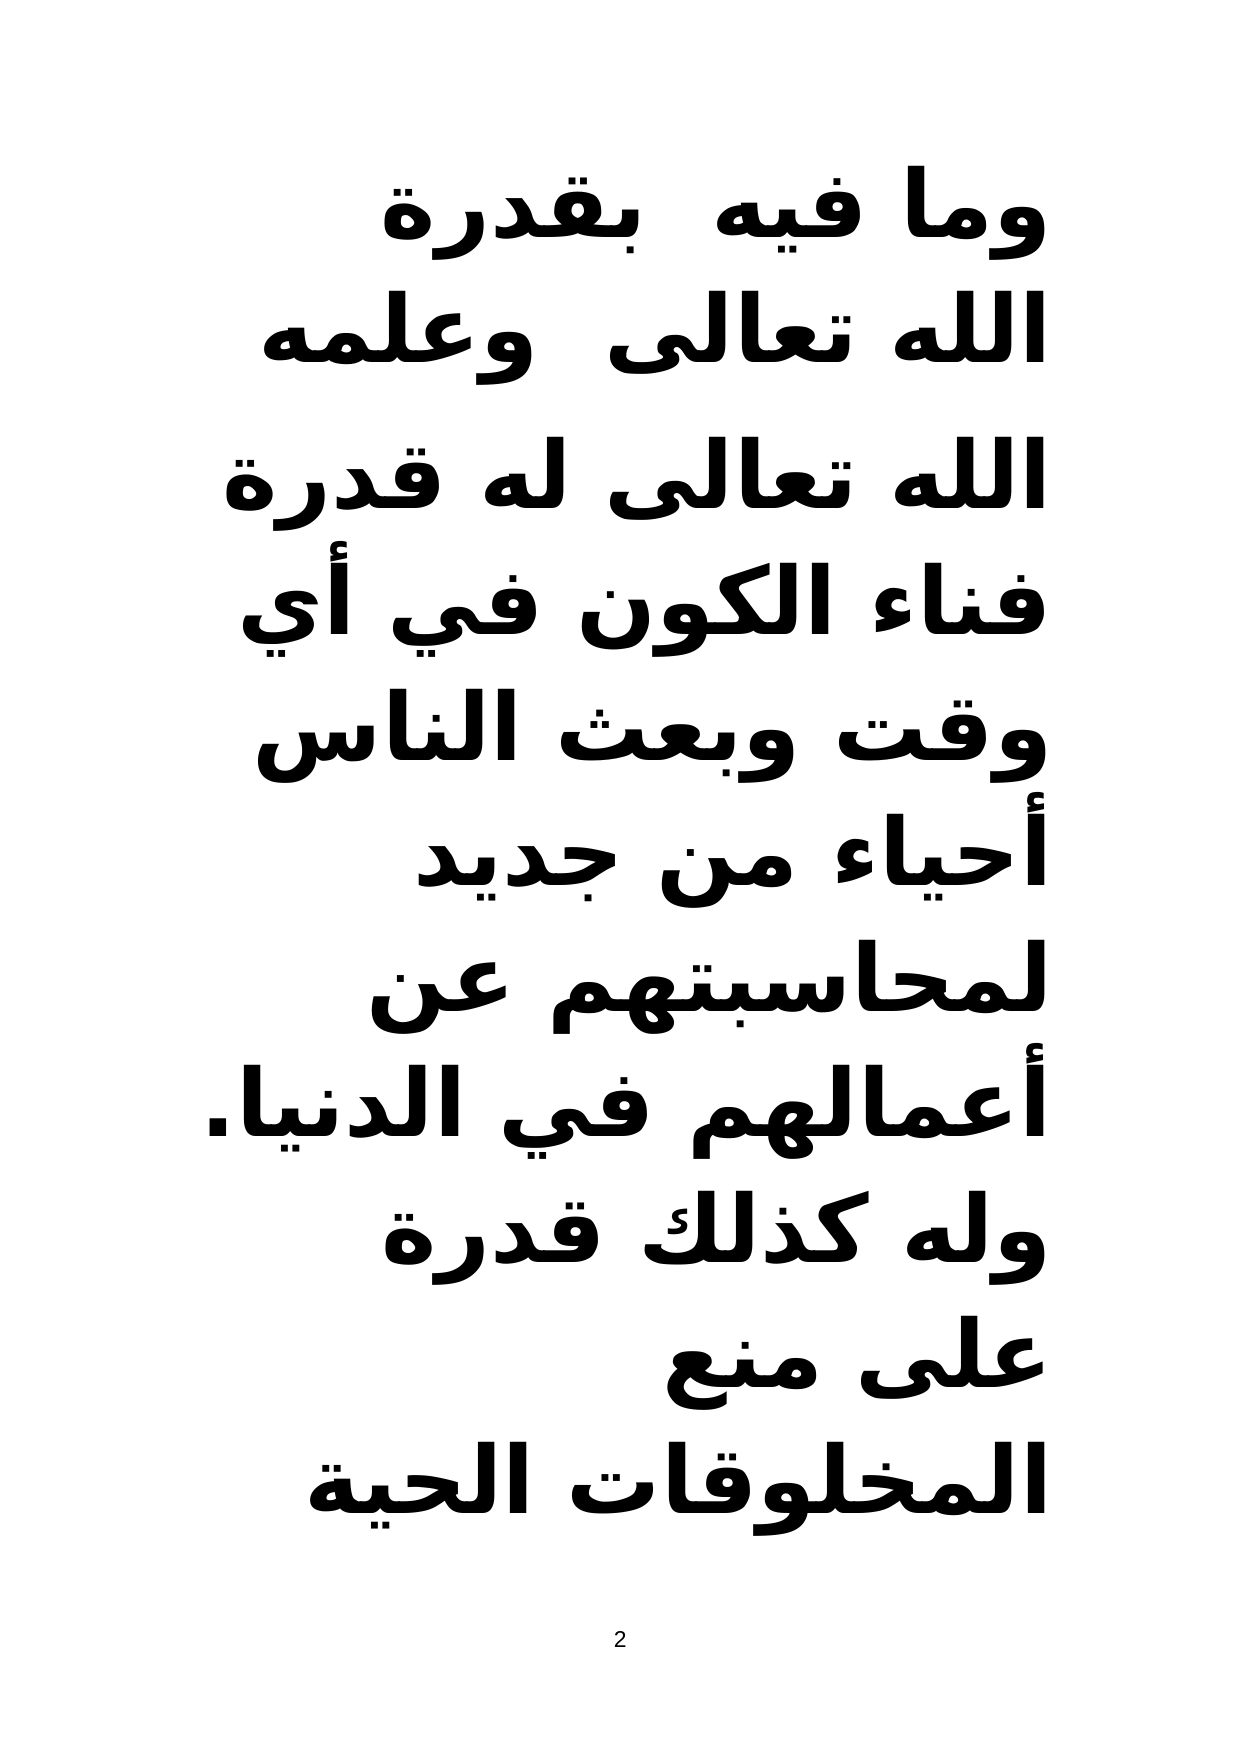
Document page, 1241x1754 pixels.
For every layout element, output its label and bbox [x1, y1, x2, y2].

text [187, 150, 1053, 385]
text [187, 422, 1053, 1535]
